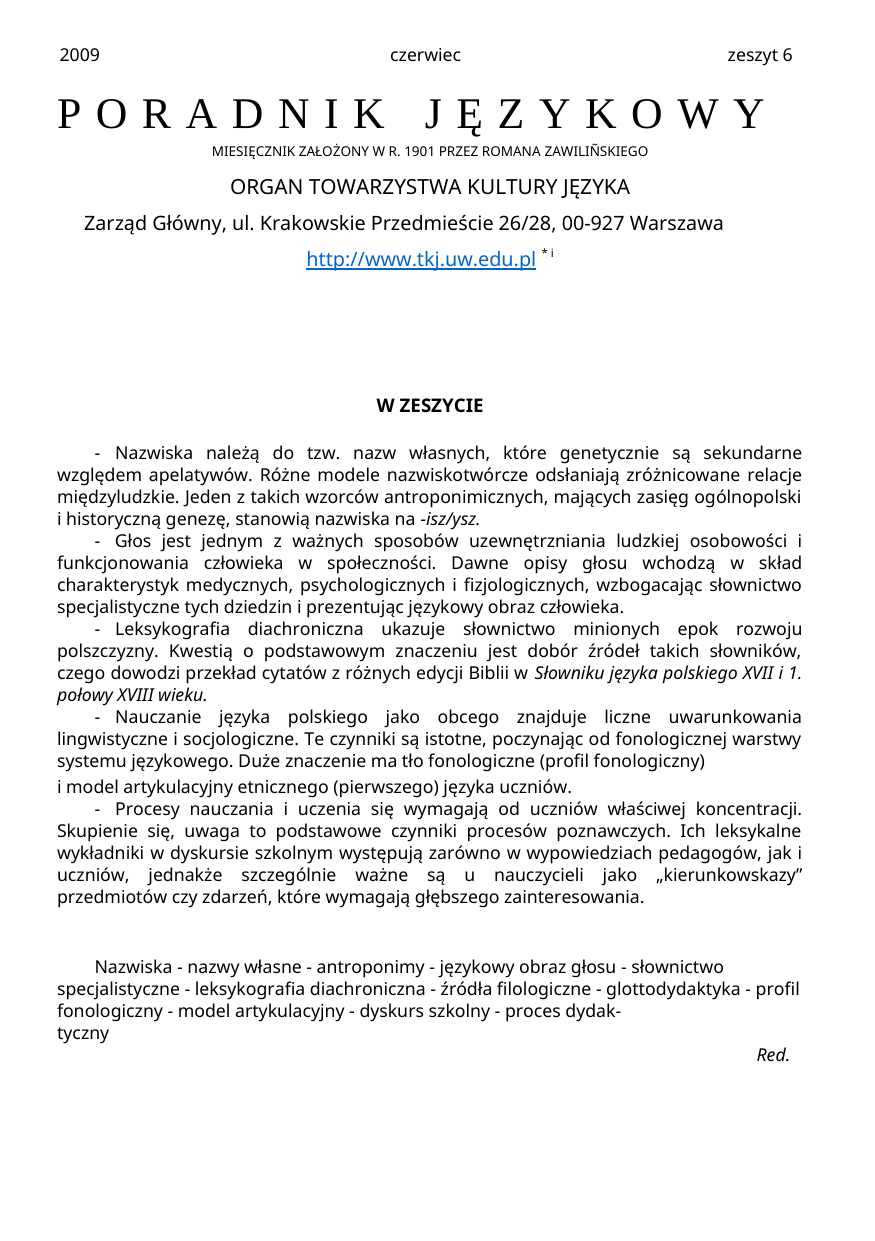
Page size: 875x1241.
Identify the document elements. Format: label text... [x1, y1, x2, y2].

text zeszyt 6 [727, 47, 793, 65]
text Zarząd Główny, ul. Krakowskie Przedmieście 26/28, 00-927 Warszawa [84, 202, 803, 238]
text i model artykulacyjny etnicznego (pierwszego) języka uczniów. [57, 776, 803, 798]
list Procesy nauczania i uczenia się wymagają od uczniów właściwej koncentracji. Skupienie się, uwaga to podstawowe czynniki procesów poznawczych. Ich leksykalne wykładniki w dyskursie szkolnym występują zarówno w wypowiedziach pedagogów, jak i uczniów, jednakże szczególnie ważne są u nauczycieli jako „kierunkowskazy” przedmiotów czy zdarzeń, które wymagają głębszego zainteresowania. [57, 798, 803, 908]
list Głos jest jednym z ważnych sposobów uzewnętrzniania ludzkiej osobowości i funkcjonowania człowieka w społeczności. Dawne opisy głosu wchodzą w skład charakterystyk medycznych, psychologicznych i fizjologicznych, wzbogacając słownictwo specjalistyczne tych dziedzin i prezentując językowy obraz człowieka. [57, 530, 803, 618]
text W ZESZYCIE [57, 398, 803, 417]
text http://www.tkj.uw.edu.pl * i [57, 251, 803, 270]
text 2009 [59, 48, 100, 65]
text PORADNIK JĘZYKOWY [57, 93, 766, 137]
text Nazwiska - nazwy własne - antroponimy - językowy obraz głosu - słownictwo specjalistyczne - leksykografia diachroniczna - źródła filologiczne - glottodydaktyka - profil fonologiczny - model artykulacyjny - dyskurs szkolny - proces dydak- tyczny [57, 956, 801, 1044]
list Nauczanie języka polskiego jako obcego znajduje liczne uwarunkowania lingwistyczne i socjologiczne. Te czynniki są istotne, poczynając od fonologicznej warstwy systemu językowego. Duże znaczenie ma tło fonologiczne (profil fonologiczny) [57, 706, 803, 772]
text czerwiec [390, 48, 461, 65]
list Leksykografia diachroniczna ukazuje słownictwo minionych epok rozwoju polszczyzny. Kwestią o podstawowym znaczeniu jest dobór źródeł takich słowników, czego dowodzi przekład cytatów z różnych edycji Biblii w Słowniku języka polskiego XVII i 1. połowy XVIII wieku. [57, 618, 803, 706]
text Red. [756, 1047, 790, 1065]
list Nazwiska należą do tzw. nazw własnych, które genetycznie są sekundarne względem apelatywów. Różne modele nazwiskotwórcze odsłaniają zróżnicowane relacje międzyludzkie. Jeden z takich wzorców antroponimicznych, mających zasięg ogólnopolski i historyczną genezę, stanowią nazwiska na -isz/ysz. [57, 442, 803, 530]
text ORGAN TOWARZYSTWA KULTURY JĘZYKA [57, 165, 803, 202]
text MIESIĘCZNIK ZAŁOŻONY W R. 1901 PRZEZ ROMANA ZAWILIÑSKIEGO [57, 146, 803, 159]
